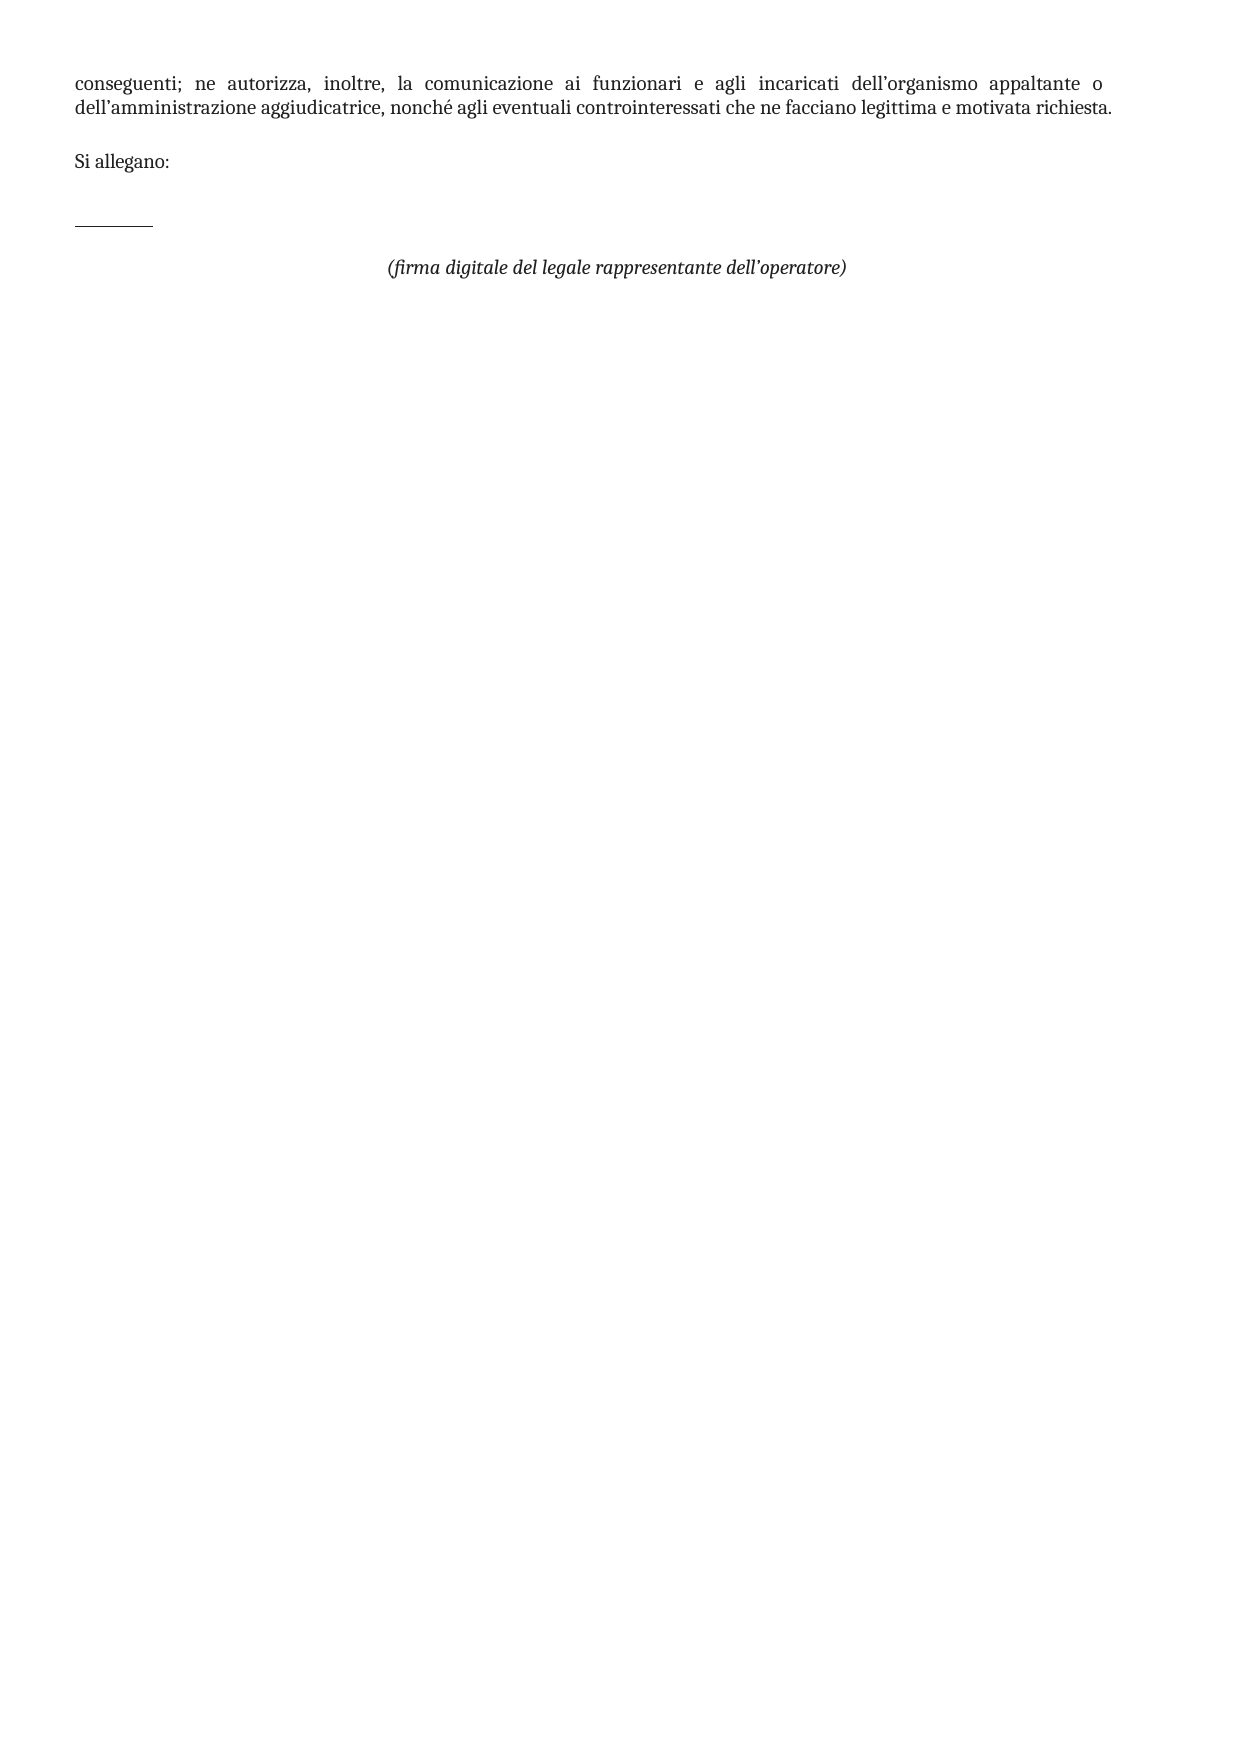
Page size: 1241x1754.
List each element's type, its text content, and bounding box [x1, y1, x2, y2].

text (firma digitale del legale rappresentante dell’operatore) [0, 256, 1236, 280]
text Si allegano: [75, 150, 1240, 174]
text conseguenti; ne autorizza, inoltre, la comunicazione ai funzionari e agli incaricati dell’organismo appaltante o [75, 71, 1240, 95]
text dell’amministrazione aggiudicatrice, nonché agli eventuali controinteressati che ne facciano legittima e motivata richiesta. [75, 95, 1240, 119]
